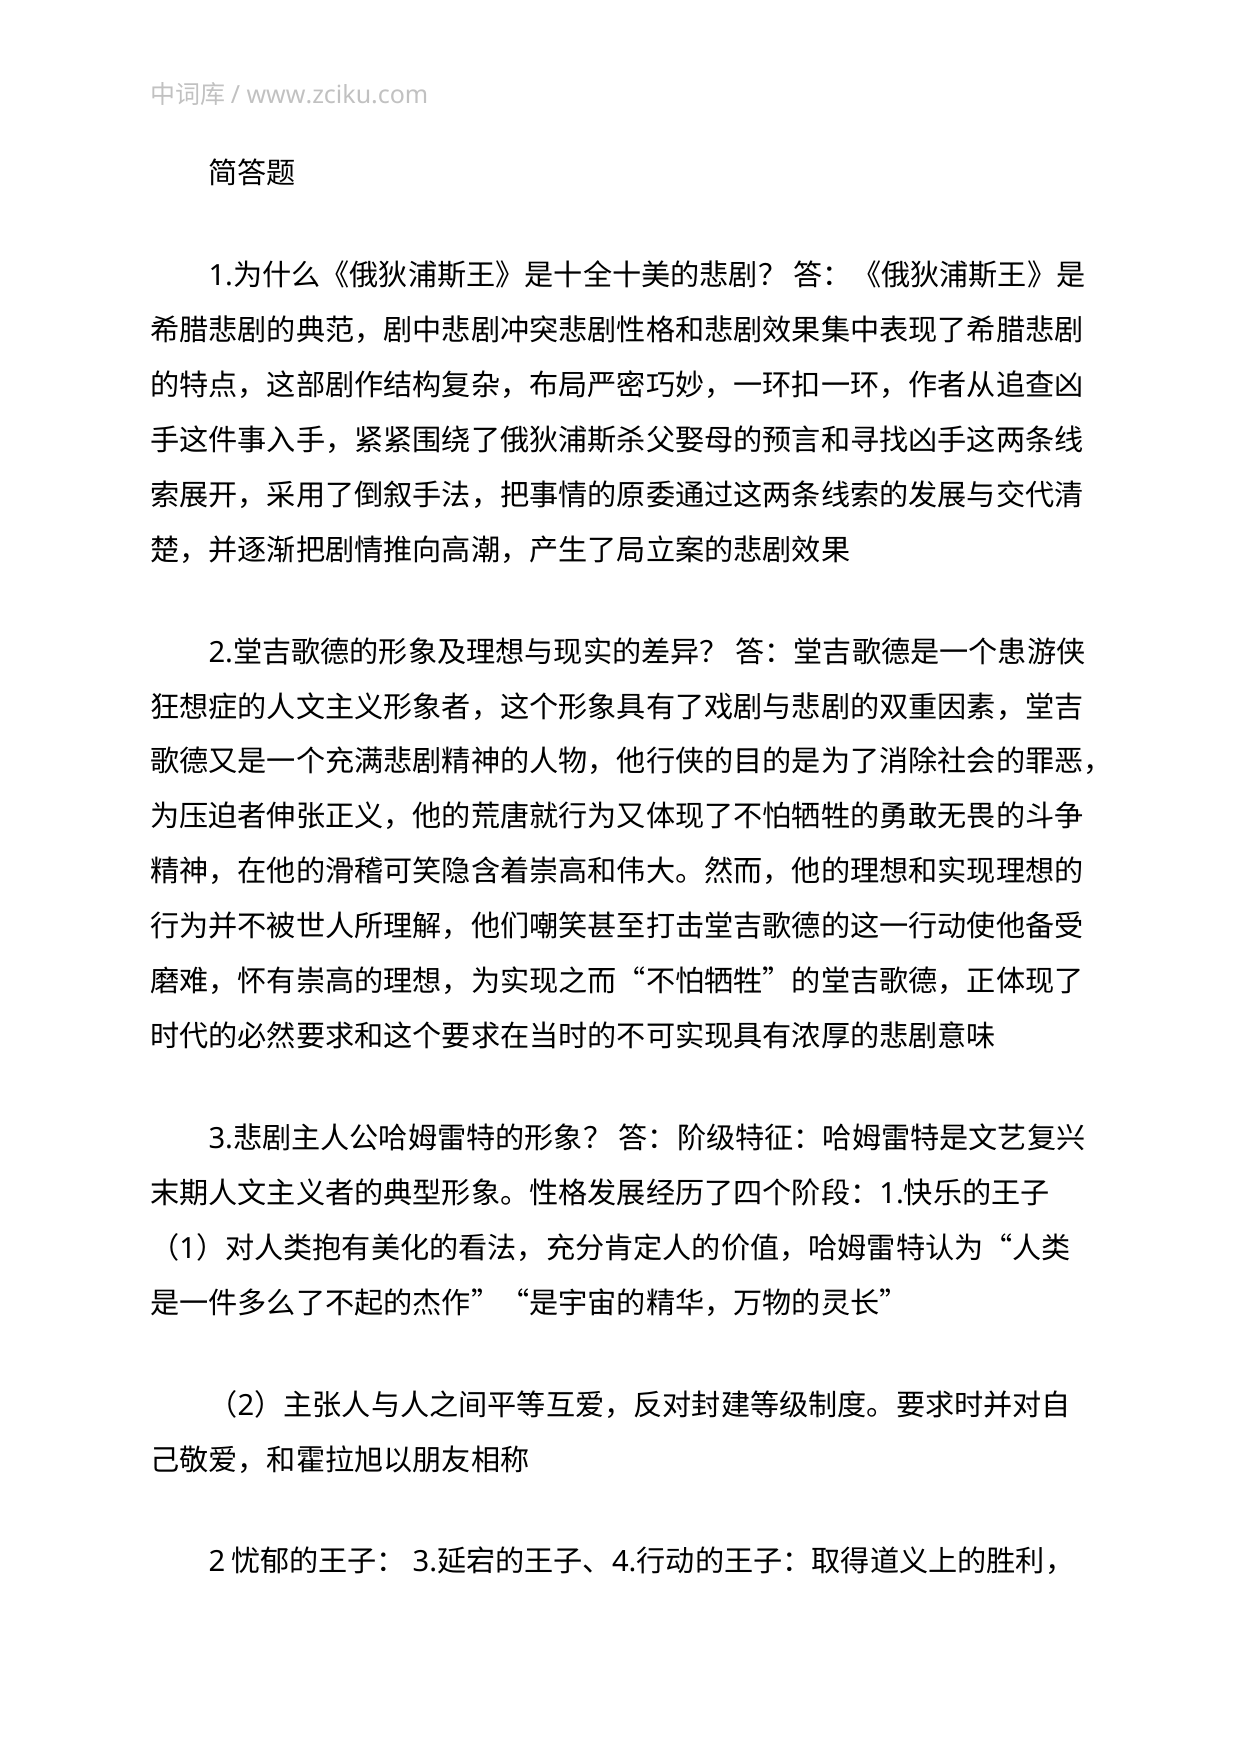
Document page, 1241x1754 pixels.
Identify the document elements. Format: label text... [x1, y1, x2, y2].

text 简答题 [150, 150, 1090, 192]
text （2）主张人与人之间平等互爱，反对封建等级制度。要求时并对自己敬爱，和霍拉旭以朋友相称 [150, 1381, 1090, 1478]
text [150, 1538, 1090, 1580]
text 3.悲剧主人公哈姆雷特的形象？ 答：阶级特征：哈姆雷特是文艺复兴末期人文主义者的典型形象。性格发展经历了四个阶段：1.快乐的王子（1）对人类抱有美化的看法，充分肯定人的价值，哈姆雷特认为“人类是一件多么了不起的杰作”“是宇宙的精华，万物的灵长” [150, 1114, 1090, 1322]
text 2.堂吉歌德的形象及理想与现实的差异？ 答：堂吉歌德是一个患游侠狂想症的人文主义形象者，这个形象具有了戏剧与悲剧的双重因素，堂吉歌德又是一个充满悲剧精神的人物，他行侠的目的是为了消除社会的罪恶，为压迫者伸张正义，他的荒唐就行为又体现了不怕牺牲的勇敢无畏的斗争精神，在他的滑稽可笑隐含着崇高和伟大。然而，他的理想和实现理想的行为并不被世人所理解，他们嘲笑甚至打击堂吉歌德的这一行动使他备受磨难，怀有崇高的理想，为实现之而“不怕牺牲”的堂吉歌德，正体现了时代的必然要求和这个要求在当时的不可实现具有浓厚的悲剧意味 [150, 628, 1090, 1055]
text 1.为什么《俄狄浦斯王》是十全十美的悲剧？ 答：《俄狄浦斯王》是希腊悲剧的典范，剧中悲剧冲突悲剧性格和悲剧效果集中表现了希腊悲剧的特点，这部剧作结构复杂，布局严密巧妙，一环扣一环，作者从追查凶手这件事入手，紧紧围绕了俄狄浦斯杀父娶母的预言和寻找凶手这两条线索展开，采用了倒叙手法，把事情的原委通过这两条线索的发展与交代清楚，并逐渐把剧情推向高潮，产生了局立案的悲剧效果 [150, 252, 1090, 569]
